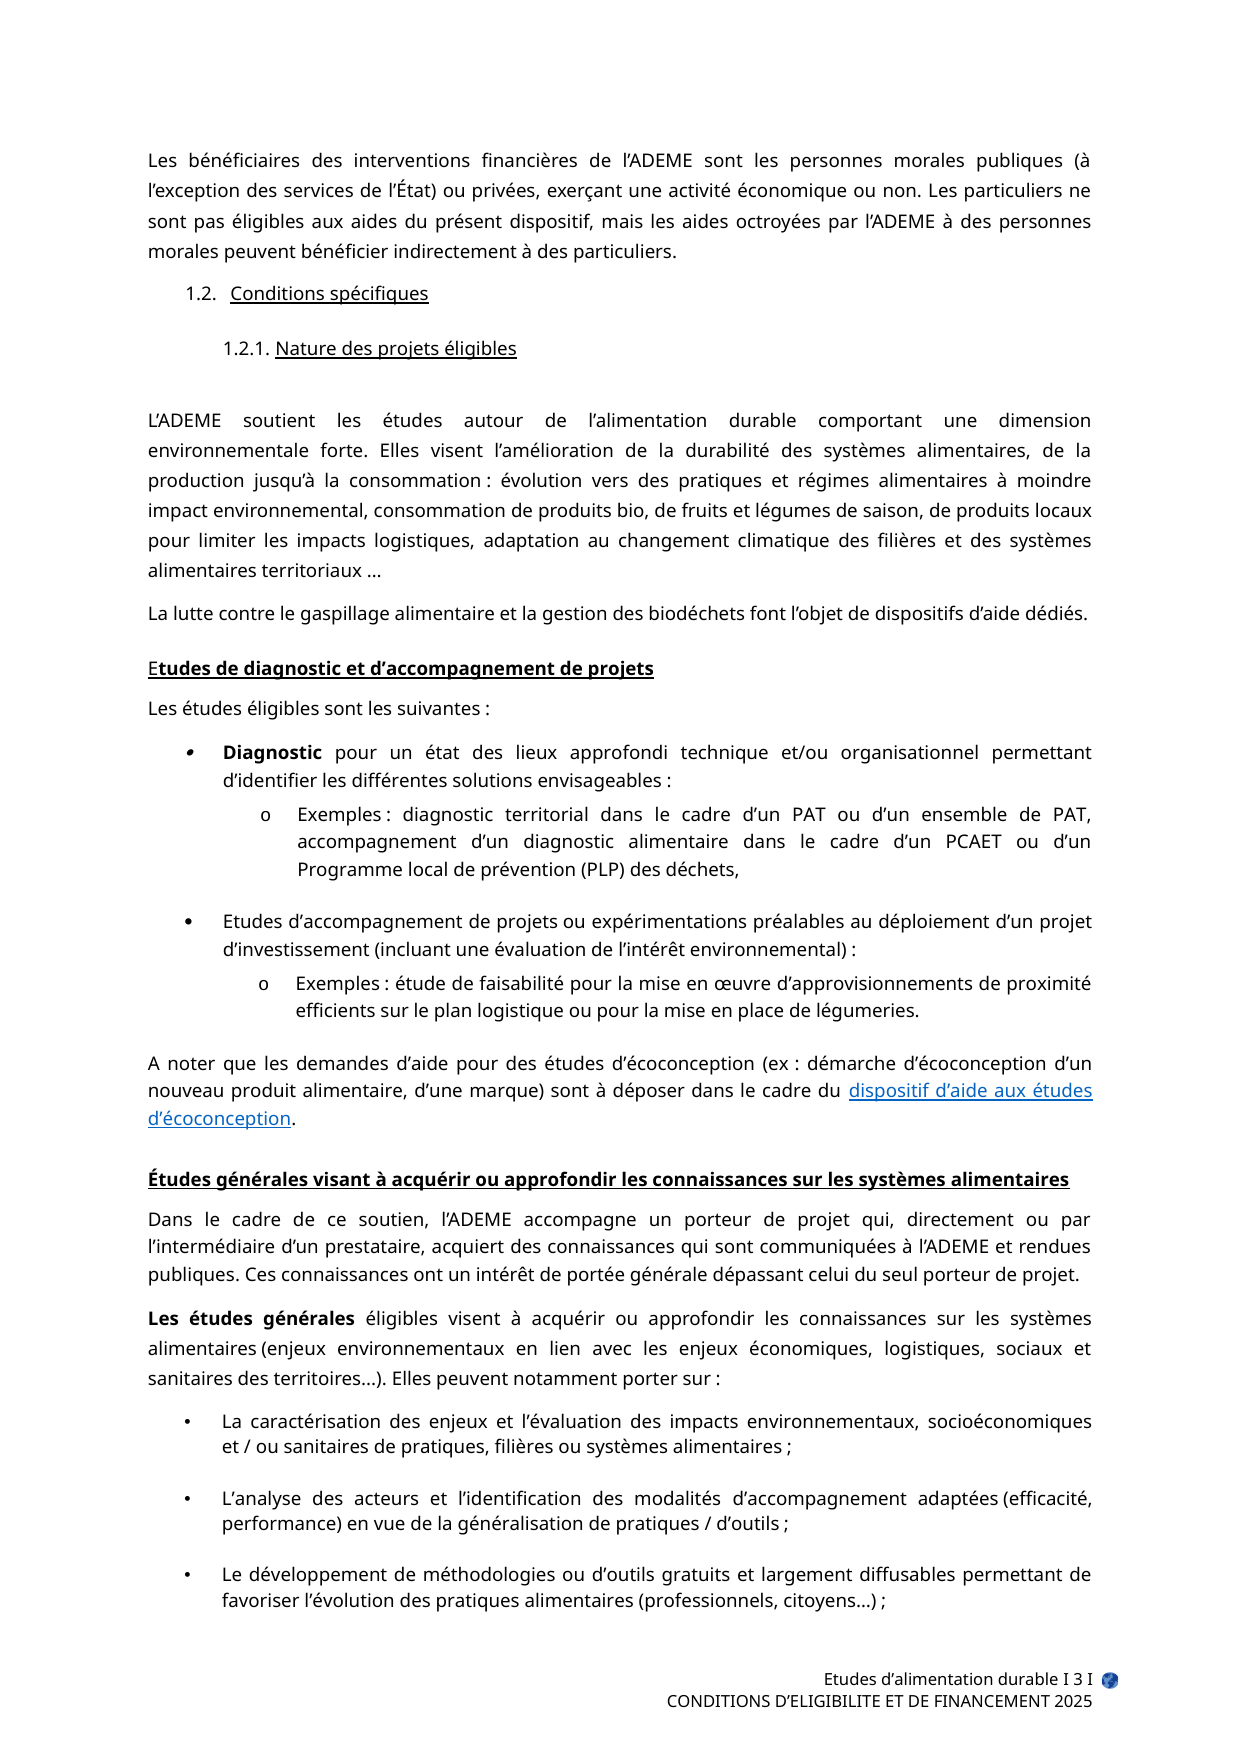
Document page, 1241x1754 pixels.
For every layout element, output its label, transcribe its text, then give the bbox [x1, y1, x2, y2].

list La caractérisation des enjeux et l’évaluation des impacts environnementaux, socioéconomiques et / ou sanitaires de pratiques, filières ou systèmes alimentaires ; [184, 1408, 1092, 1459]
text Études générales visant à acquérir ou approfondir les connaissances sur les systèmes alimentaires [148, 1166, 1092, 1192]
list Conditions spécifiques [185, 281, 1092, 306]
text Les bénéficiaires des interventions financières de l’ADEME sont les personnes morales publiques (à l’exception des services de l’État) ou privées, exerçant une activité économique ou non. Les particuliers ne sont pas éligibles aux aides du présent dispositif, mais les aides octroyées par l’ADEME à des personnes morales peuvent bénéficier indirectement à des particuliers. [148, 148, 1092, 263]
picture [1101, 1672, 1119, 1689]
text Diagnostic pour un état des lieux approfondi technique et/ou organisationnel permettant d’identifier les différentes solutions envisageables : [185, 740, 1092, 793]
list Le développement de méthodologies ou d’outils gratuits et largement diffusables permettant de favoriser l’évolution des pratiques alimentaires (professionnels, citoyens…) ; [184, 1561, 1092, 1612]
text Les études éligibles sont les suivantes : [148, 696, 1092, 721]
list Nature des projets éligibles [223, 336, 1092, 361]
list A noter que les demandes d’aide pour des études d’écoconception (ex : démarche d’écoconception d’un nouveau produit alimentaire, d’une marque) sont à déposer dans le cadre du dispositif d’aide aux études d’écoconception. [148, 1050, 1092, 1131]
list Exemples : étude de faisabilité pour la mise en œuvre d’approvisionnements de proximité efficients sur le plan logistique ou pour la mise en place de légumeries. [258, 970, 1092, 1023]
list L’analyse des acteurs et l’identification des modalités d’accompagnement adaptées (efficacité, performance) en vue de la généralisation de pratiques / d’outils ; [184, 1485, 1092, 1536]
text Les études générales éligibles visent à acquérir ou approfondir les connaissances sur les systèmes alimentaires (enjeux environnementaux en lien avec les enjeux économiques, logistiques, sociaux et sanitaires des territoires...). Elles peuvent notamment porter sur : [148, 1306, 1092, 1391]
text Exemples : diagnostic territorial dans le cadre d’un PAT ou d’un ensemble de PAT, accompagnement d’un diagnostic alimentaire dans le cadre d’un PCAET ou d’un Programme local de prévention (PLP) des déchets, [260, 801, 1092, 882]
text Etudes de diagnostic et d’accompagnement de projets [148, 656, 1092, 681]
text Etudes d’accompagnement de projets ou expérimentations préalables au déploiement d’un projet d’investissement (incluant une évaluation de l’intérêt environnemental) : [185, 909, 1092, 962]
text La lutte contre le gaspillage alimentaire et la gestion des biodéchets font l’objet de dispositifs d’aide dédiés. [148, 600, 1092, 626]
text Dans le cadre de ce soutien, l’ADEME accompagne un porteur de projet qui, directement ou par l’intermédiaire d’un prestataire, acquiert des connaissances qui sont communiquées à l’ADEME et rendues publiques. Ces connaissances ont un intérêt de portée générale dépassant celui du seul porteur de projet. [148, 1206, 1092, 1287]
text L’ADEME soutient les études autour de l’alimentation durable comportant une dimension environnementale forte. Elles visent l’amélioration de la durabilité des systèmes alimentaires, de la production jusqu’à la consommation : évolution vers des pratiques et régimes alimentaires à moindre impact environnemental, consommation de produits bio, de fruits et légumes de saison, de produits locaux pour limiter les impacts logistiques, adaptation au changement climatique des filières et des systèmes alimentaires territoriaux … [148, 407, 1092, 583]
